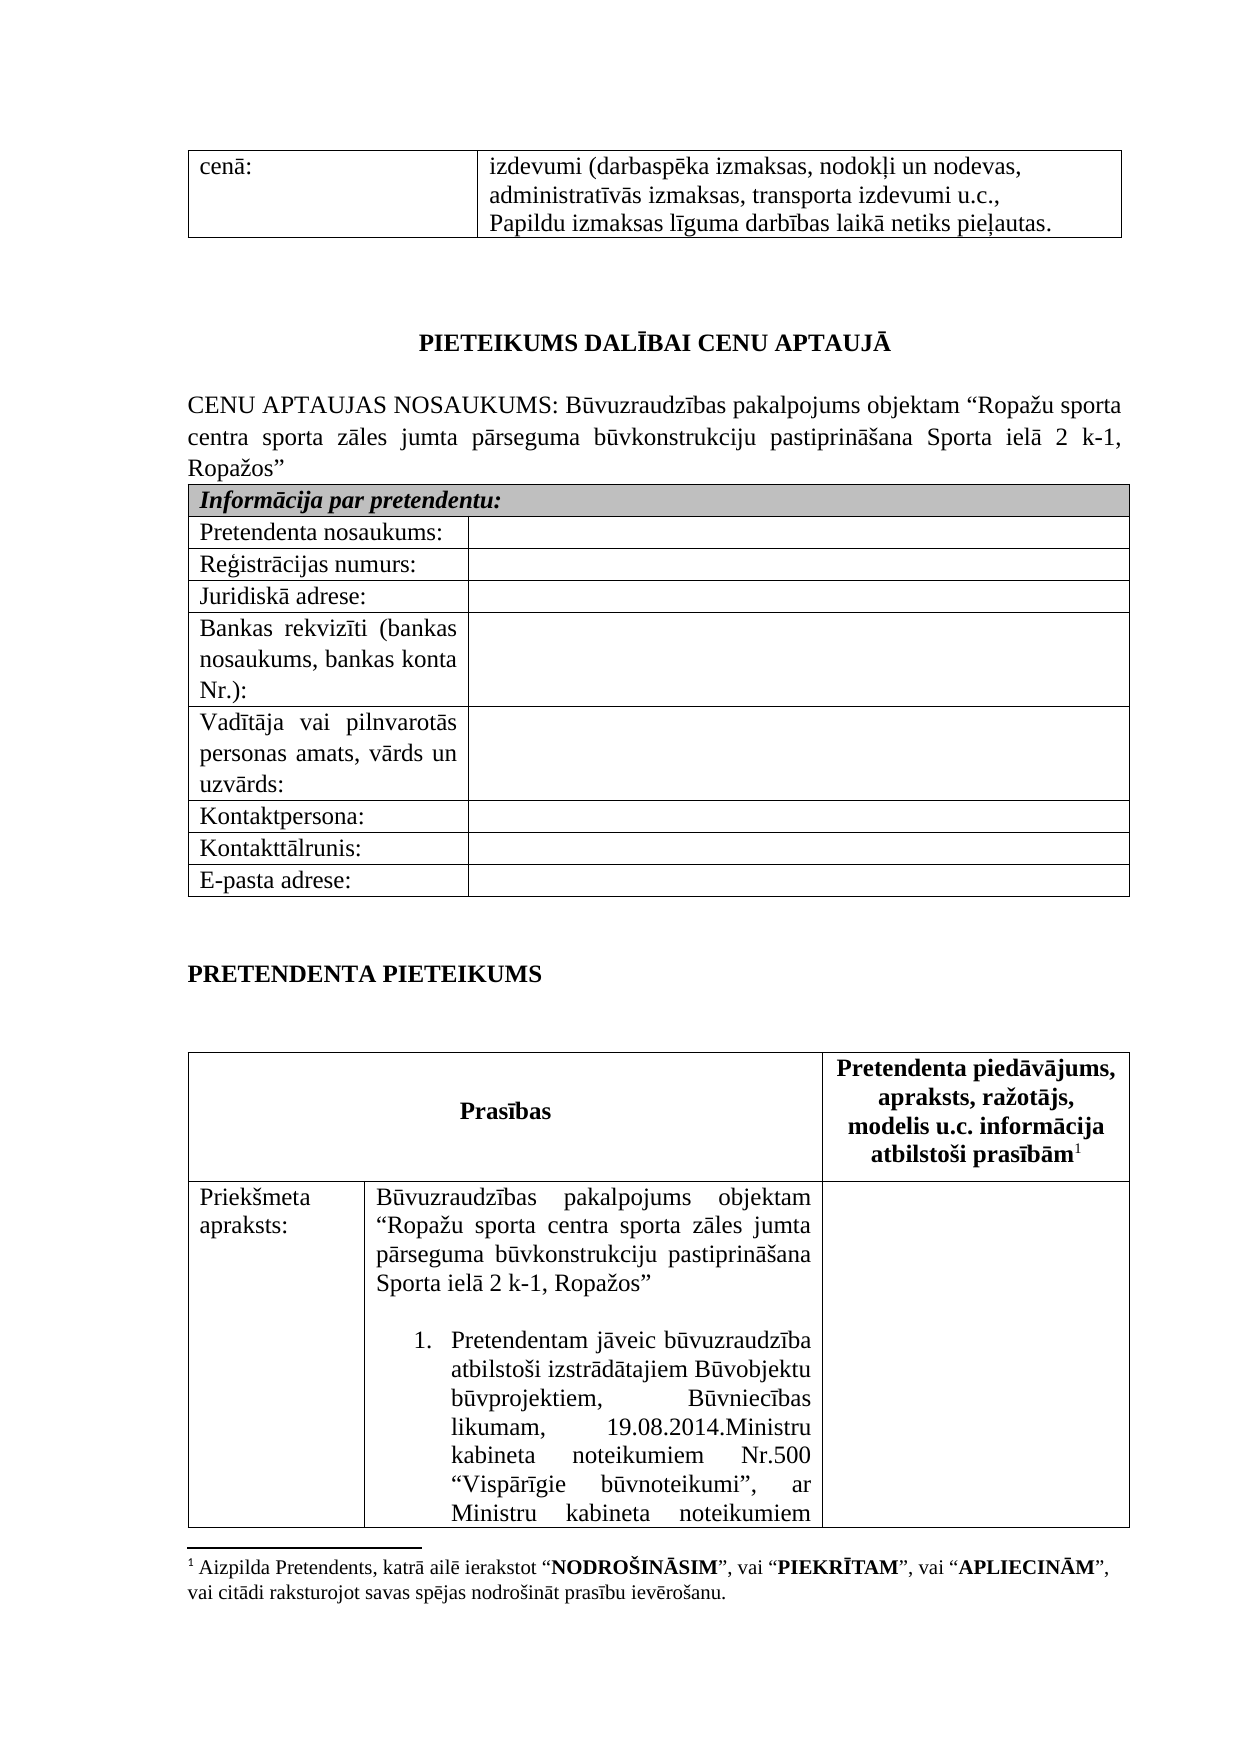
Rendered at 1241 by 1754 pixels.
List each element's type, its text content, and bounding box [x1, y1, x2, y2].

table_cell [469, 801, 1129, 832]
table_header Pretendenta piedāvājums, apraksts, ražotājs, modelis u.c. informācija atbilstoši prasībām [823, 1053, 1129, 1181]
table_cell [469, 581, 1129, 612]
text PIETEIKUMS DALĪBAI CENU APTAUJĀ [187, 328, 1122, 357]
table_cell [469, 613, 1129, 706]
table_cell [469, 865, 1129, 896]
table_cell [823, 1182, 1129, 1527]
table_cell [478, 151, 1121, 237]
table_cell [469, 707, 1129, 800]
table_cell Pretendenta nosaukums: [189, 517, 468, 548]
table_cell E-pasta adrese: [189, 865, 468, 896]
table_cell Vadītāja vai pilnvarotās personas amats, vārds un uzvārds: [189, 707, 468, 800]
table_header Prasības [189, 1053, 822, 1181]
table_cell Juridiskā adrese: [189, 581, 468, 612]
table_cell Bankas rekvizīti (bankas nosaukums, bankas konta Nr.): [189, 613, 468, 706]
table_cell [469, 517, 1129, 548]
text CENU APTAUJAS NOSAUKUMS: Būvuzraudzības pakalpojums objektam “Ropažu sporta centra sporta zāles jumta pārseguma būvkonstrukciju pastiprināšana Sporta ielā 2 k-1, Ropažos” [187, 391, 1122, 481]
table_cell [189, 151, 477, 237]
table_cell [189, 1182, 364, 1527]
table_cell [469, 833, 1129, 864]
text PRETENDENTA PIETEIKUMS [187, 959, 1122, 988]
table_header Informācija par pretendentu: [189, 485, 1129, 516]
table_cell Kontaktpersona: [189, 801, 468, 832]
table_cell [365, 1182, 822, 1527]
table_cell [469, 549, 1129, 580]
table_cell Reģistrācijas numurs: [189, 549, 468, 580]
table_cell Kontakttālrunis: [189, 833, 468, 864]
